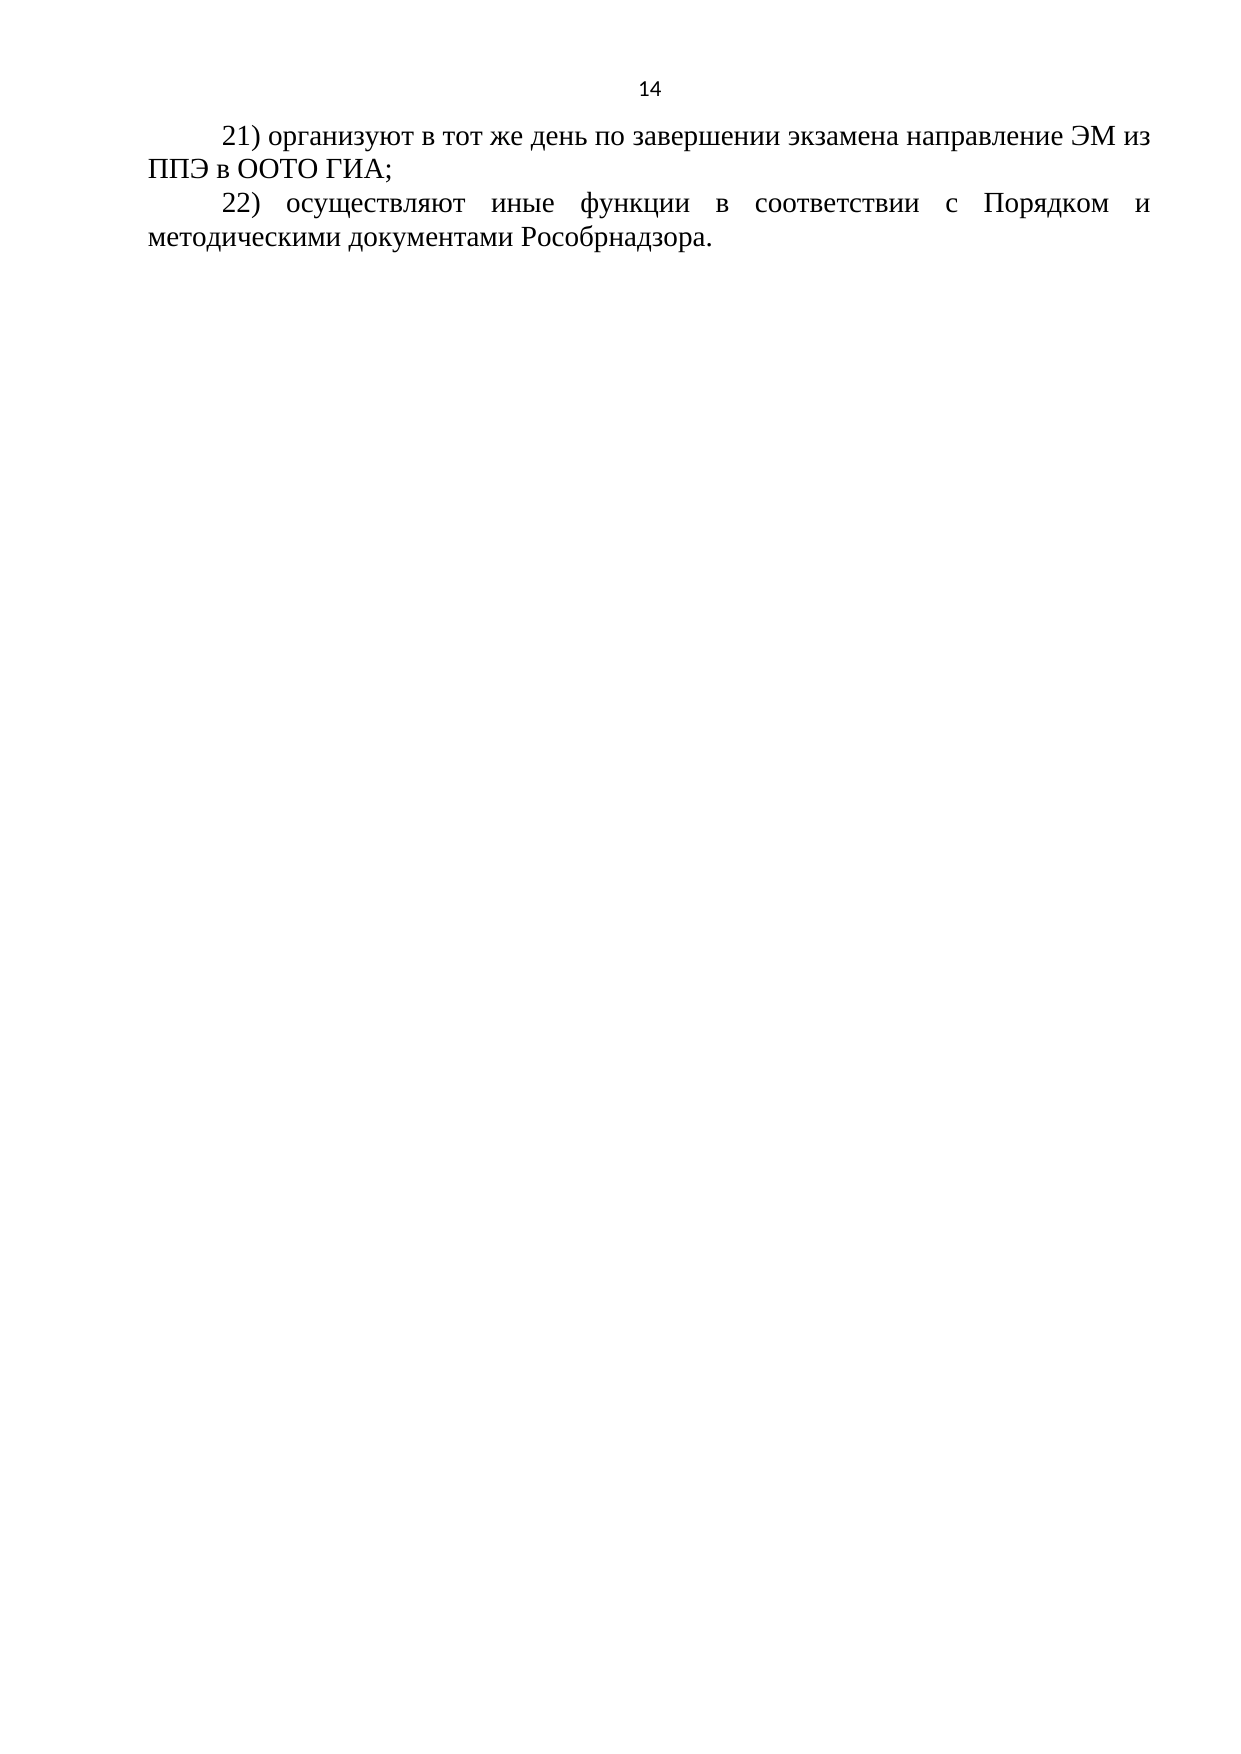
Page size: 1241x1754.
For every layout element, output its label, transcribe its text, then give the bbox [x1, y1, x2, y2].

text 22) осуществляют иные функции в соответствии с Порядком и методическими документами Рособрнадзора. [148, 185, 1152, 252]
text 21) организуют в тот же день по завершении экзамена направление ЭМ из ППЭ в ООТО ГИА; [148, 118, 1152, 185]
